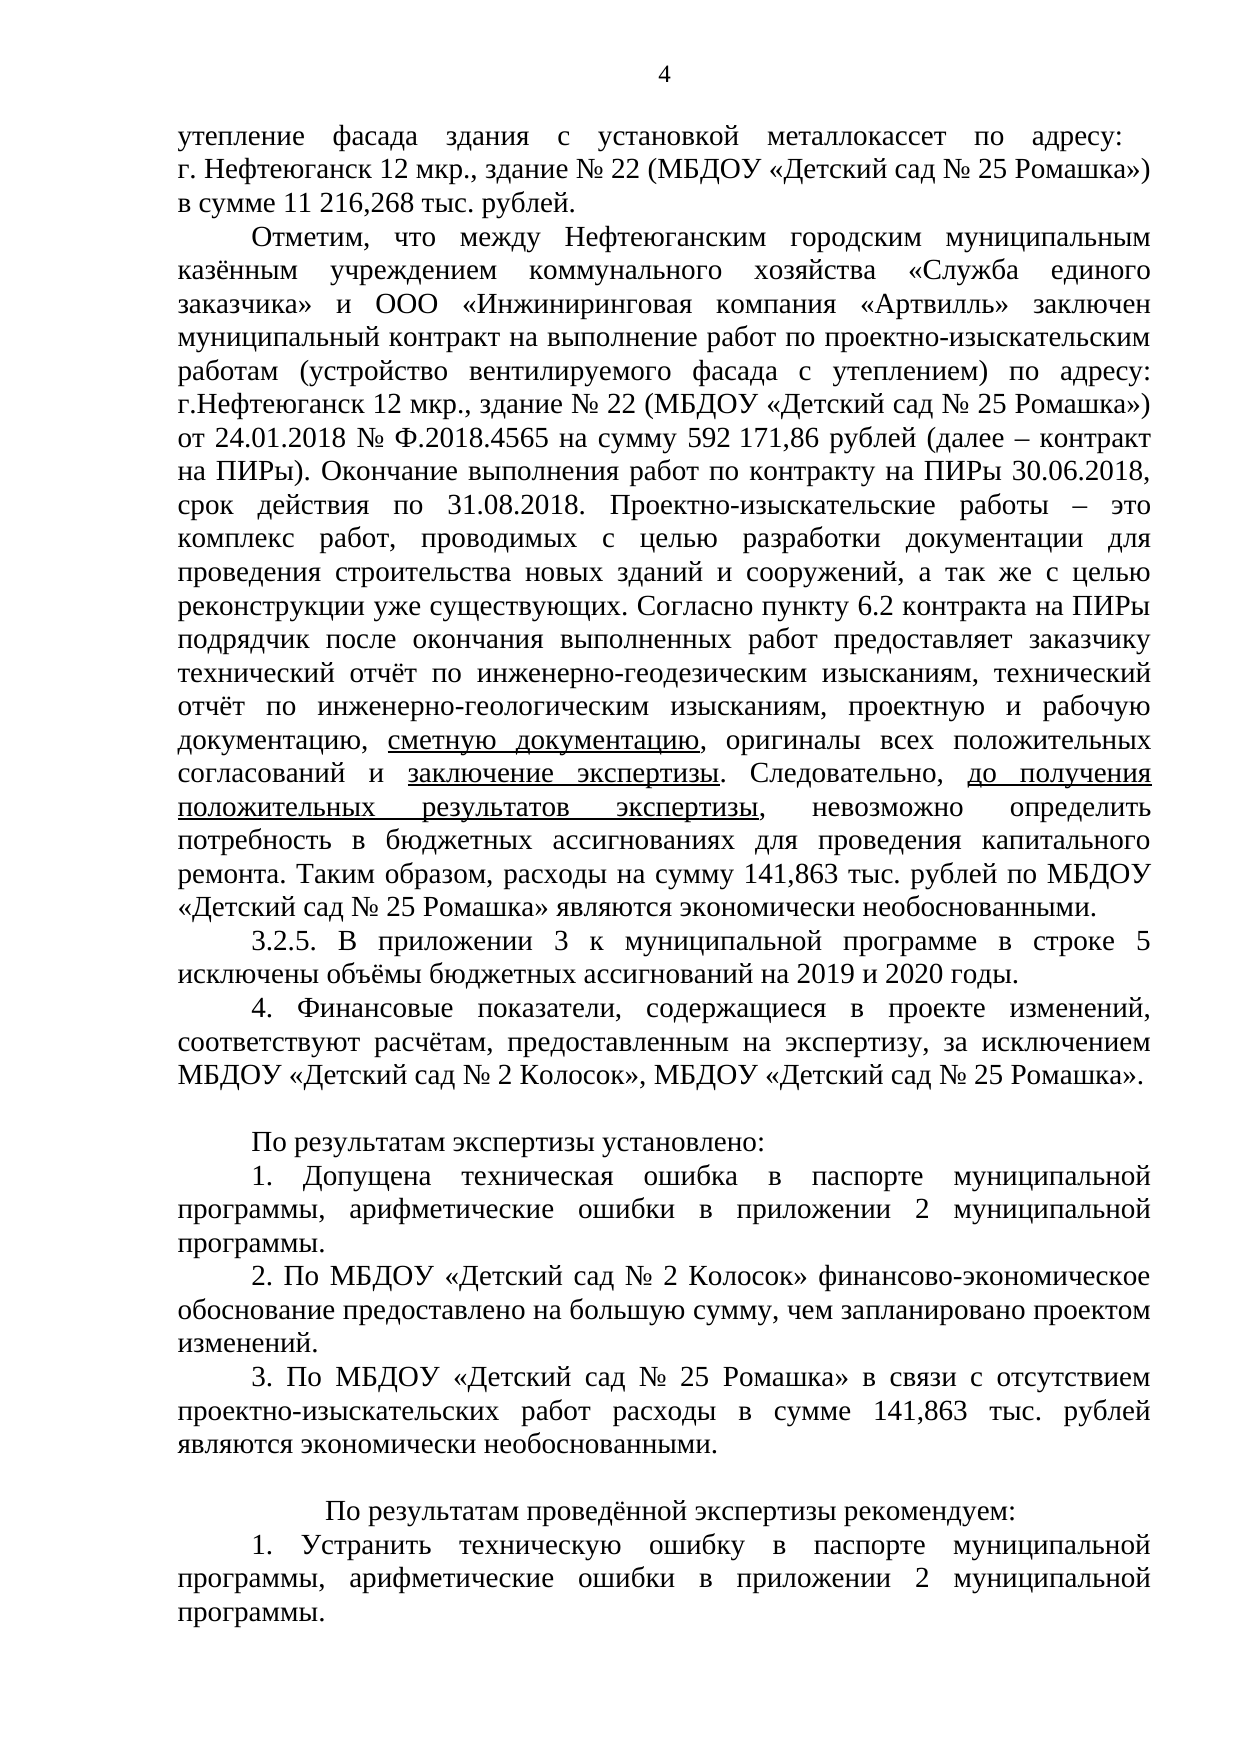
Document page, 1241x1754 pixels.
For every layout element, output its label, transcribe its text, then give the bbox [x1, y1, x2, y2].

text 3. По МБДОУ «Детский сад № 25 Ромашка» в связи с отсутствием проектно-изыскательских работ расходы в сумме 141,863 тыс. рублей являются экономически необоснованными. [177, 1359, 1152, 1460]
text 3.2.5. В приложении 3 к муниципальной программе в строке 5 исключены объёмы бюджетных ассигнований на 2019 и 2020 годы. [177, 923, 1152, 990]
text 2. По МБДОУ «Детский сад № 2 Колосок» финансово-экономическое обоснование предоставлено на большую сумму, чем запланировано проектом изменений. [177, 1258, 1152, 1359]
text 4. Финансовые показатели, содержащиеся в проекте изменений, соответствуют расчётам, предоставленным на экспертизу, за исключением МБДОУ «Детский сад № 2 Колосок», МБДОУ «Детский сад № 25 Ромашка». [177, 990, 1152, 1091]
text По результатам экспертизы установлено: [177, 1124, 1152, 1158]
text 1. Допущена техническая ошибка в паспорте муниципальной программы, арифметические ошибки в приложении 2 муниципальной программы. [177, 1158, 1152, 1258]
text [177, 118, 1152, 219]
list По результатам проведённой экспертизы рекомендуем: [177, 1493, 1152, 1527]
text Отметим, что между Нефтеюганским городским муниципальным казённым учреждением коммунального хозяйства «Служба единого заказчика» и ООО «Инжиниринговая компания «Артвилль» заключен муниципальный контракт на выполнение работ по проектно-изыскательским работам (устройство вентилируемого фасада с утеплением) по адресу: г.Нефтеюганск 12 мкр., здание № 22 (МБДОУ «Детский сад № 25 Ромашка») от 24.01.2018 № Ф.2018.4565 на сумму 592 171,86 рублей (далее – контракт на ПИРы). Окончание выполнения работ по контракту на ПИРы 30.06.2018, срок действия по 31.08.2018. Проектно-изыскательские работы – это комплекс работ, проводимых с целью разработки документации для проведения строительства новых зданий и сооружений, а так же с целью реконструкции уже существующих. Согласно пункту 6.2 контракта на ПИРы подрядчик после окончания выполненных работ предоставляет заказчику технический отчёт по инженерно-геодезическим изысканиям, технический отчёт по инженерно-геологическим изысканиям, проектную и рабочую документацию, сметную документацию, оригиналы всех положительных согласований и заключение экспертизы. Следовательно, до получения положительных результатов экспертизы, невозможно определить потребность в бюджетных ассигнованиях для проведения капитального ремонта. Таким образом, расходы на сумму 141,863 тыс. рублей по МБДОУ «Детский сад № 25 Ромашка» являются экономически необоснованными. [177, 219, 1152, 923]
text 1. Устранить техническую ошибку в паспорте муниципальной программы, арифметические ошибки в приложении 2 муниципальной программы. [177, 1527, 1152, 1627]
